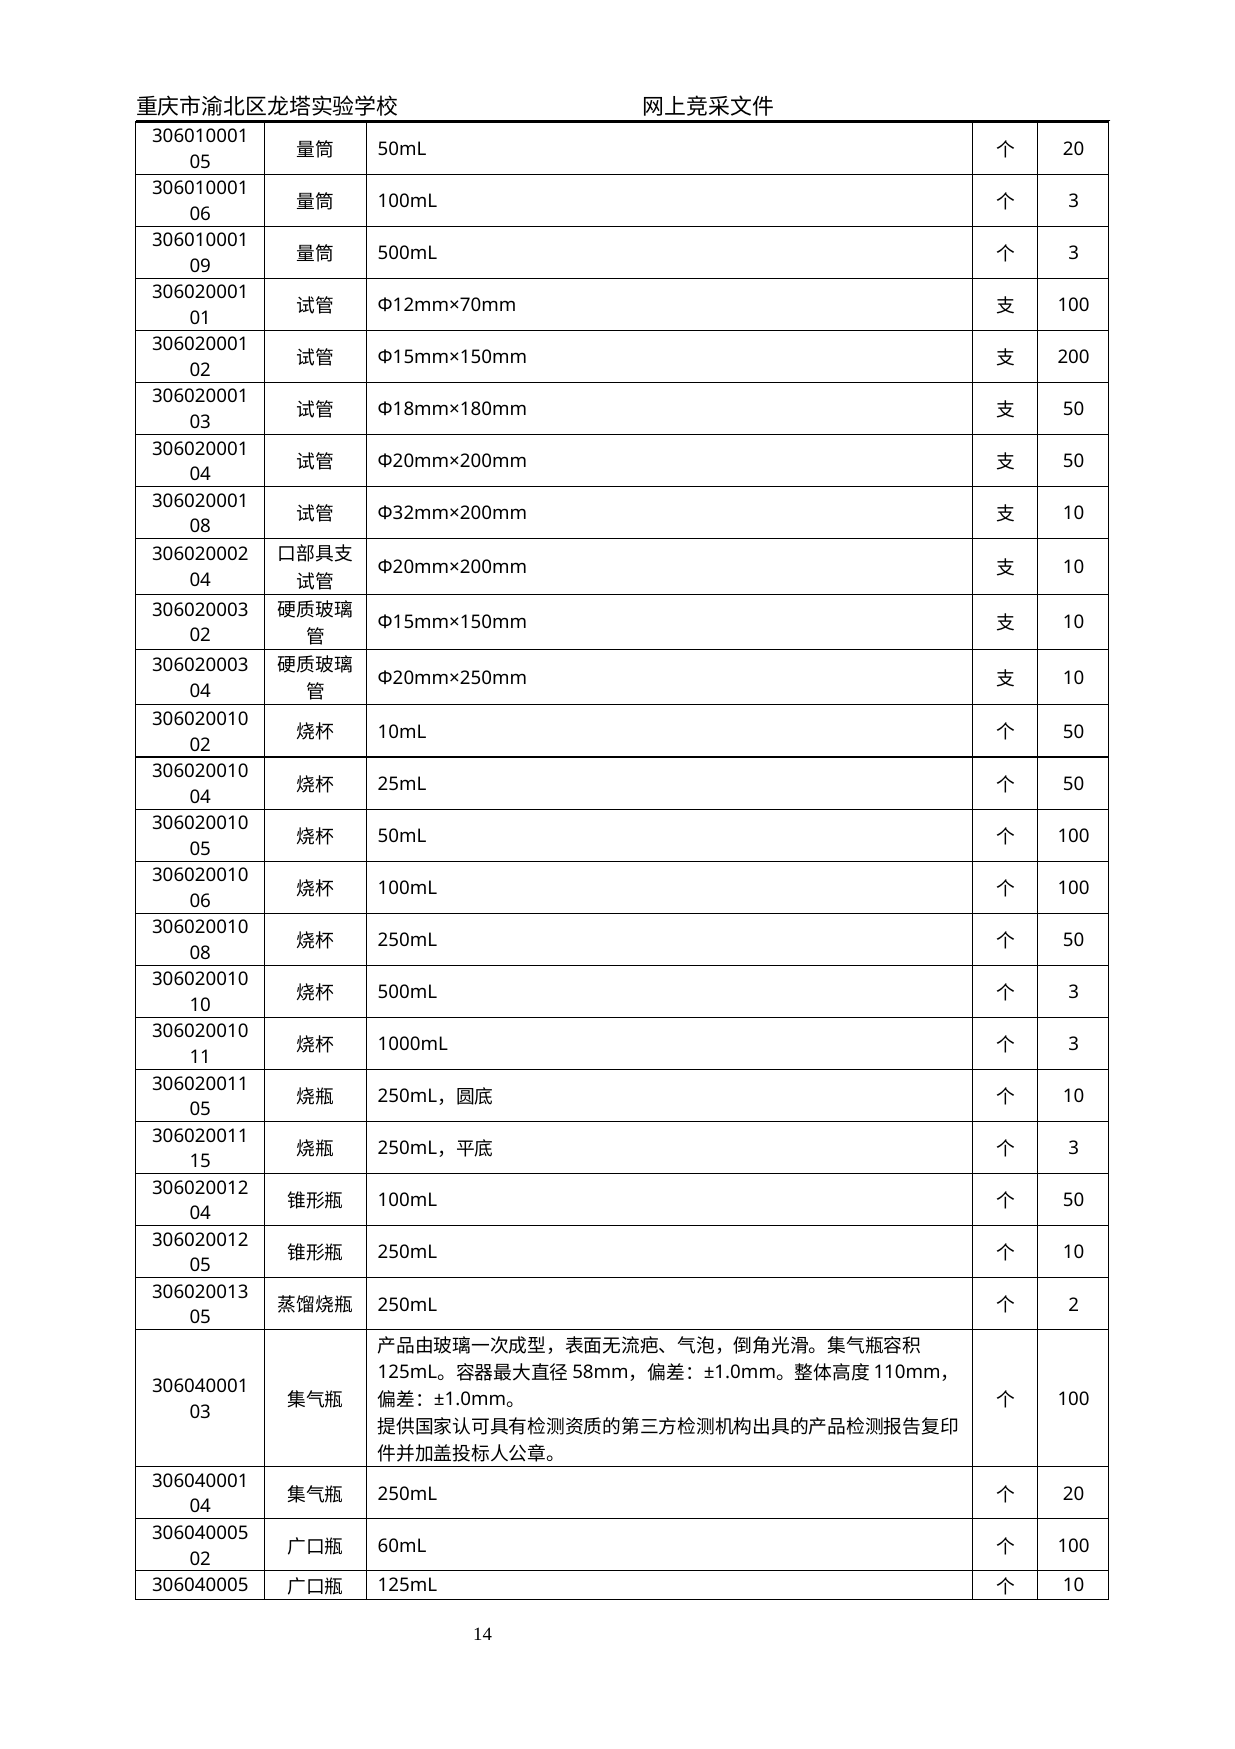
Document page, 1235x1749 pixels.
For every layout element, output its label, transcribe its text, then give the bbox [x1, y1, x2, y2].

table_cell 个 [973, 1174, 1037, 1225]
table_cell 500mL [367, 227, 972, 278]
table_cell 10 [1038, 1226, 1108, 1277]
table_cell 支 [973, 383, 1037, 434]
table_cell 试管 [265, 279, 366, 330]
table_cell Φ18mm×180mm [367, 383, 972, 434]
table_cell 量筒 [265, 227, 366, 278]
table_cell 125mL [367, 1571, 972, 1599]
table_cell Φ20mm×250mm [367, 650, 972, 704]
table_cell 30602001008 [136, 914, 264, 965]
table_cell Φ20mm×200mm [367, 539, 972, 593]
table_cell 50 [1038, 758, 1108, 808]
table_cell 100 [1038, 279, 1108, 330]
table_cell 支 [973, 595, 1037, 649]
table_cell 10mL [367, 705, 972, 756]
table_cell 100mL [367, 1174, 972, 1225]
table_cell 100mL [367, 862, 972, 913]
table_cell 100 [1038, 810, 1108, 861]
table_cell 个 [973, 862, 1037, 913]
table_cell 个 [973, 1278, 1037, 1329]
table_cell 30602000102 [136, 331, 264, 382]
table_cell 30604000503 [136, 1571, 264, 1599]
table_cell 个 [973, 1571, 1037, 1599]
table_cell 50 [1038, 914, 1108, 965]
table_cell 250mL [367, 1467, 972, 1518]
table_cell 30602001205 [136, 1226, 264, 1277]
table_cell 30602000204 [136, 539, 264, 593]
table_cell Φ15mm×150mm [367, 595, 972, 649]
table_cell 个 [973, 1070, 1037, 1121]
table_cell 30602001011 [136, 1018, 264, 1069]
table_cell 支 [973, 279, 1037, 330]
table_cell 30602001204 [136, 1174, 264, 1225]
table_cell 硬质玻璃管 [265, 595, 366, 649]
table_cell 10 [1038, 487, 1108, 538]
table_cell 个 [973, 227, 1037, 278]
table_cell 30601000105 [136, 123, 264, 173]
table_cell 量筒 [265, 123, 366, 173]
table_cell 30602001004 [136, 758, 264, 808]
table_cell 30604000502 [136, 1519, 264, 1570]
table_cell 集气瓶 [265, 1330, 366, 1466]
table_cell 锥形瓶 [265, 1174, 366, 1225]
table_cell 烧杯 [265, 914, 366, 965]
table_cell 蒸馏烧瓶 [265, 1278, 366, 1329]
table_cell 100 [1038, 1519, 1108, 1570]
table_cell 10 [1038, 539, 1108, 593]
table_cell 集气瓶 [265, 1467, 366, 1518]
table_cell 个 [973, 1018, 1037, 1069]
table_cell 烧瓶 [265, 1070, 366, 1121]
table_cell 个 [973, 1519, 1037, 1570]
table_cell 30602001105 [136, 1070, 264, 1121]
table_cell 烧杯 [265, 705, 366, 756]
table_cell 试管 [265, 331, 366, 382]
table_cell 30602000103 [136, 383, 264, 434]
table_cell 支 [973, 331, 1037, 382]
table_cell 支 [973, 539, 1037, 593]
table_cell 500mL [367, 966, 972, 1017]
table_cell 个 [973, 123, 1037, 173]
table_cell 250mL [367, 1226, 972, 1277]
table_cell 30602001010 [136, 966, 264, 1017]
table_cell 个 [973, 1122, 1037, 1173]
table_cell 250mL，平底 [367, 1122, 972, 1173]
table_cell 个 [973, 1330, 1037, 1466]
table_cell 3 [1038, 966, 1108, 1017]
table_cell 个 [973, 1226, 1037, 1277]
table_cell 硬质玻璃管 [265, 650, 366, 704]
table_cell 个 [973, 1467, 1037, 1518]
table_cell 250mL [367, 1278, 972, 1329]
table_cell 200 [1038, 331, 1108, 382]
table_cell 3 [1038, 1122, 1108, 1173]
table_cell 50mL [367, 810, 972, 861]
table_cell 60mL [367, 1519, 972, 1570]
table_cell 试管 [265, 383, 366, 434]
table_cell 50mL [367, 123, 972, 173]
table_cell 25mL [367, 758, 972, 808]
table_cell 30602001115 [136, 1122, 264, 1173]
table_cell 试管 [265, 487, 366, 538]
table_cell 锥形瓶 [265, 1226, 366, 1277]
table_cell 30602001305 [136, 1278, 264, 1329]
table_cell 支 [973, 435, 1037, 486]
table_cell 10 [1038, 1070, 1108, 1121]
table_cell 广口瓶 [265, 1519, 366, 1570]
table_cell 250mL，圆底 [367, 1070, 972, 1121]
table_cell 1000mL [367, 1018, 972, 1069]
table_cell 10 [1038, 595, 1108, 649]
table_cell 100mL [367, 175, 972, 226]
table_cell 30601000106 [136, 175, 264, 226]
table_cell 广口瓶 [265, 1571, 366, 1599]
table_cell 个 [973, 810, 1037, 861]
table_cell 10 [1038, 1571, 1108, 1599]
table_cell Φ15mm×150mm [367, 331, 972, 382]
table_cell 250mL [367, 914, 972, 965]
table_cell 2 [1038, 1278, 1108, 1329]
table_cell Φ20mm×200mm [367, 435, 972, 486]
table_cell 烧杯 [265, 1018, 366, 1069]
table_cell 烧杯 [265, 862, 366, 913]
table_cell 20 [1038, 1467, 1108, 1518]
table_cell 30602001002 [136, 705, 264, 756]
table_cell Φ32mm×200mm [367, 487, 972, 538]
table_cell 烧杯 [265, 966, 366, 1017]
table_cell 个 [973, 966, 1037, 1017]
table_cell 50 [1038, 705, 1108, 756]
table_cell 50 [1038, 383, 1108, 434]
table_cell 支 [973, 650, 1037, 704]
table_cell 支 [973, 487, 1037, 538]
table_cell 30602000104 [136, 435, 264, 486]
table_cell 产品由玻璃一次成型，表面无流疤、气泡，倒角光滑。集气瓶容积125mL。容器最大直径58mm，偏差：±1.0mm。整体高度110mm，偏差：±1.0mm。 提供国家认可具有检测资质的第三方检测机构出具的产品检测报告复印件并加盖投标人公章。 [367, 1330, 972, 1466]
table_cell Φ12mm×70mm [367, 279, 972, 330]
table_cell 30604000103 [136, 1330, 264, 1466]
table_cell 量筒 [265, 175, 366, 226]
table_cell 50 [1038, 435, 1108, 486]
table_cell 试管 [265, 435, 366, 486]
table_cell 个 [973, 705, 1037, 756]
table_cell 50 [1038, 1174, 1108, 1225]
table_cell 个 [973, 175, 1037, 226]
table_cell 个 [973, 914, 1037, 965]
table_cell 30602000108 [136, 487, 264, 538]
table_cell 30602000101 [136, 279, 264, 330]
table_cell 100 [1038, 1330, 1108, 1466]
table_cell 20 [1038, 123, 1108, 173]
table_cell 3 [1038, 227, 1108, 278]
table_cell 30604000104 [136, 1467, 264, 1518]
table_cell 30601000109 [136, 227, 264, 278]
table_cell 100 [1038, 862, 1108, 913]
table_cell 个 [973, 758, 1037, 808]
table_cell 烧杯 [265, 810, 366, 861]
table_cell 30602000302 [136, 595, 264, 649]
table_cell 3 [1038, 175, 1108, 226]
table_cell 3 [1038, 1018, 1108, 1069]
table_cell 10 [1038, 650, 1108, 704]
table_cell 烧杯 [265, 758, 366, 808]
table_cell 口部具支试管 [265, 539, 366, 593]
table_cell 30602001005 [136, 810, 264, 861]
table_cell 烧瓶 [265, 1122, 366, 1173]
table_cell 30602000304 [136, 650, 264, 704]
table_cell 30602001006 [136, 862, 264, 913]
